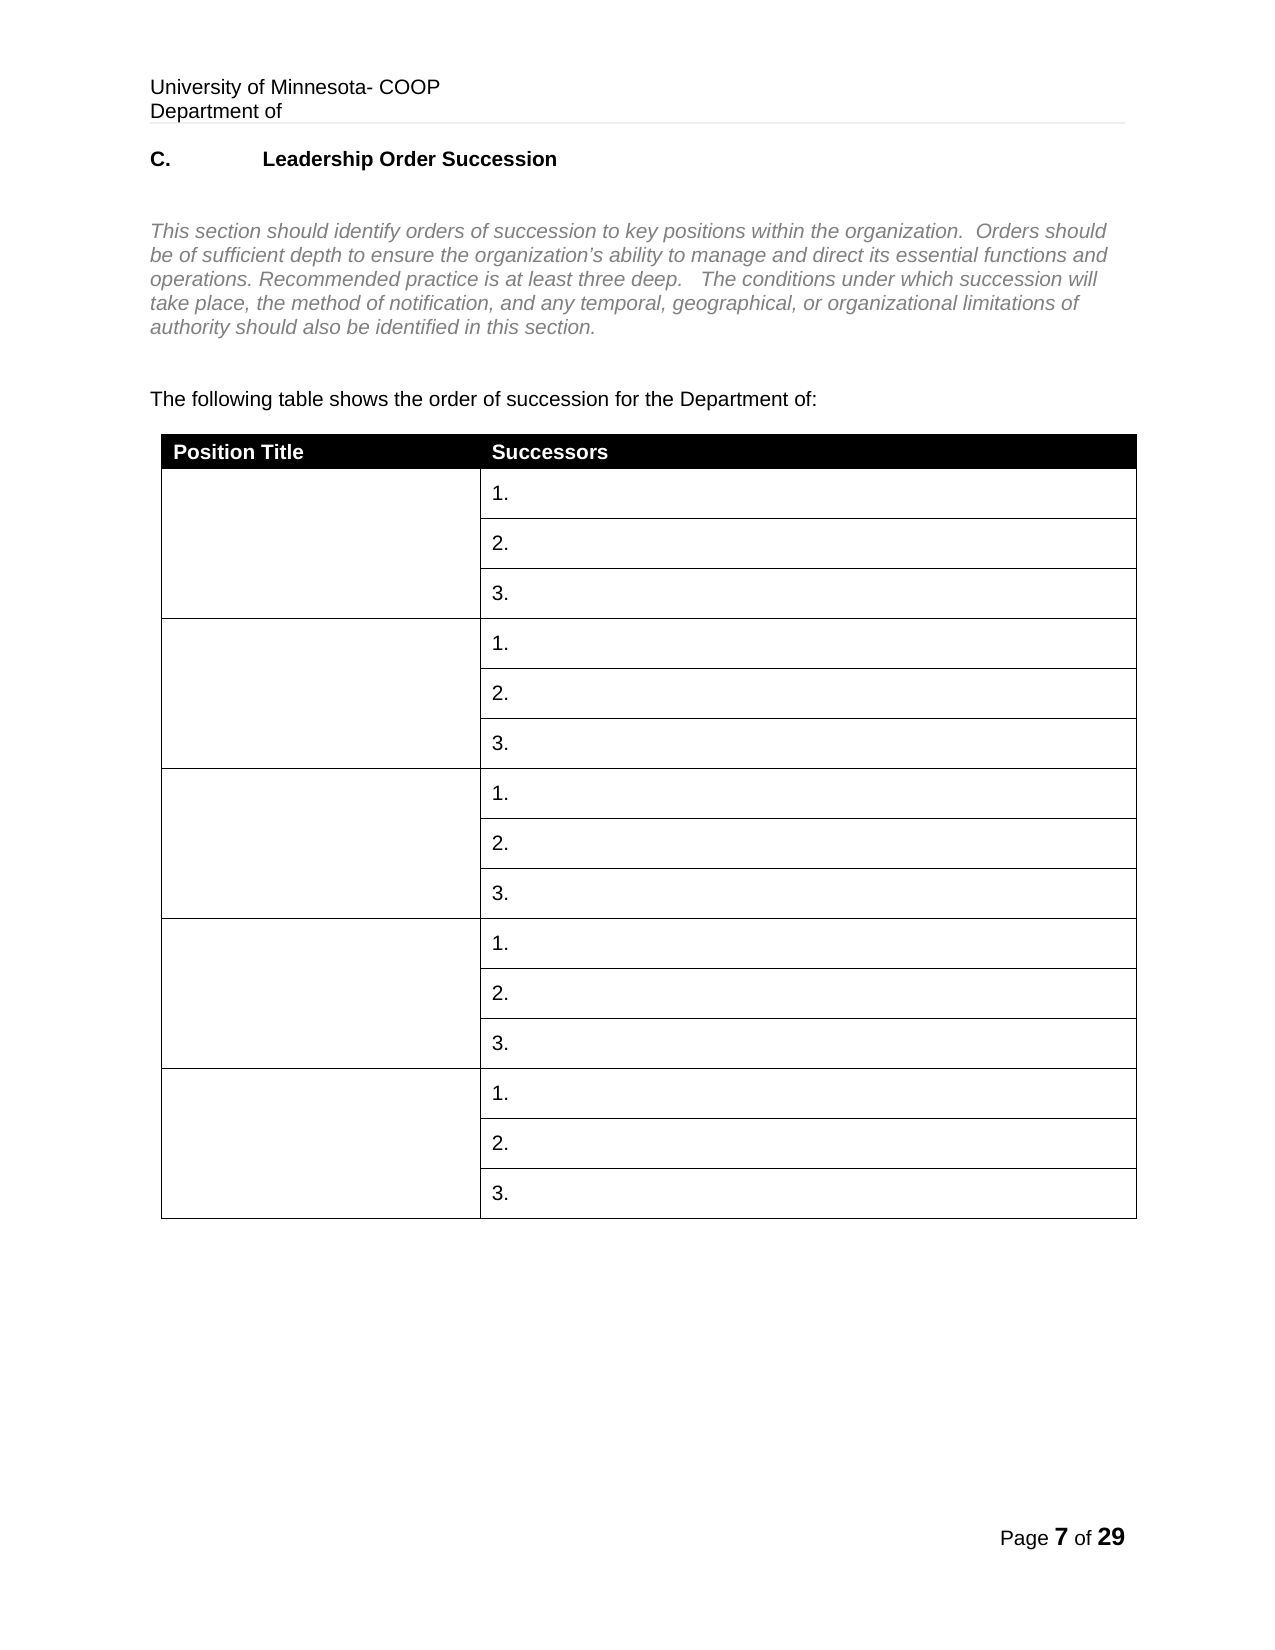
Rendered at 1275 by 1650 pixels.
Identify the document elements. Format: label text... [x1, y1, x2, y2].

table_cell [162, 769, 480, 918]
table_cell 1. [481, 769, 1136, 818]
table_cell [162, 619, 480, 768]
table_header Position Title [162, 435, 480, 468]
table_header Successors [480, 435, 1136, 468]
text The following table shows the order of succession for the Department of: [150, 386, 1125, 410]
table_cell 3. [481, 569, 1136, 618]
table_cell 1. [481, 469, 1136, 518]
table_cell 1. [481, 619, 1136, 668]
table_cell [162, 919, 480, 1068]
table_cell 2. [481, 519, 1136, 568]
text This section should identify orders of succession to key positions within the organization. Orders should be of sufficient depth to ensure the organization’s ability to manage and direct its essential functions and operations. Recommended practice is at least three deep. The conditions under which succession will take place, the method of notification, and any temporal, geographical, or organizational limitations of authority should also be identified in this section. [150, 219, 1125, 338]
table_cell 2. [481, 1119, 1136, 1168]
table_cell [162, 469, 480, 618]
table_cell 3. [481, 719, 1136, 768]
table_cell 3. [481, 1169, 1136, 1218]
table_cell 1. [481, 1069, 1136, 1118]
table_cell 3. [481, 1019, 1136, 1068]
table_cell [162, 1069, 480, 1218]
table_cell 1. [481, 919, 1136, 968]
table_cell 3. [481, 869, 1136, 918]
table_cell 2. [481, 819, 1136, 868]
table_cell 2. [481, 669, 1136, 718]
subtitle Leadership Order Succession [150, 147, 1125, 171]
table_cell 2. [481, 969, 1136, 1018]
